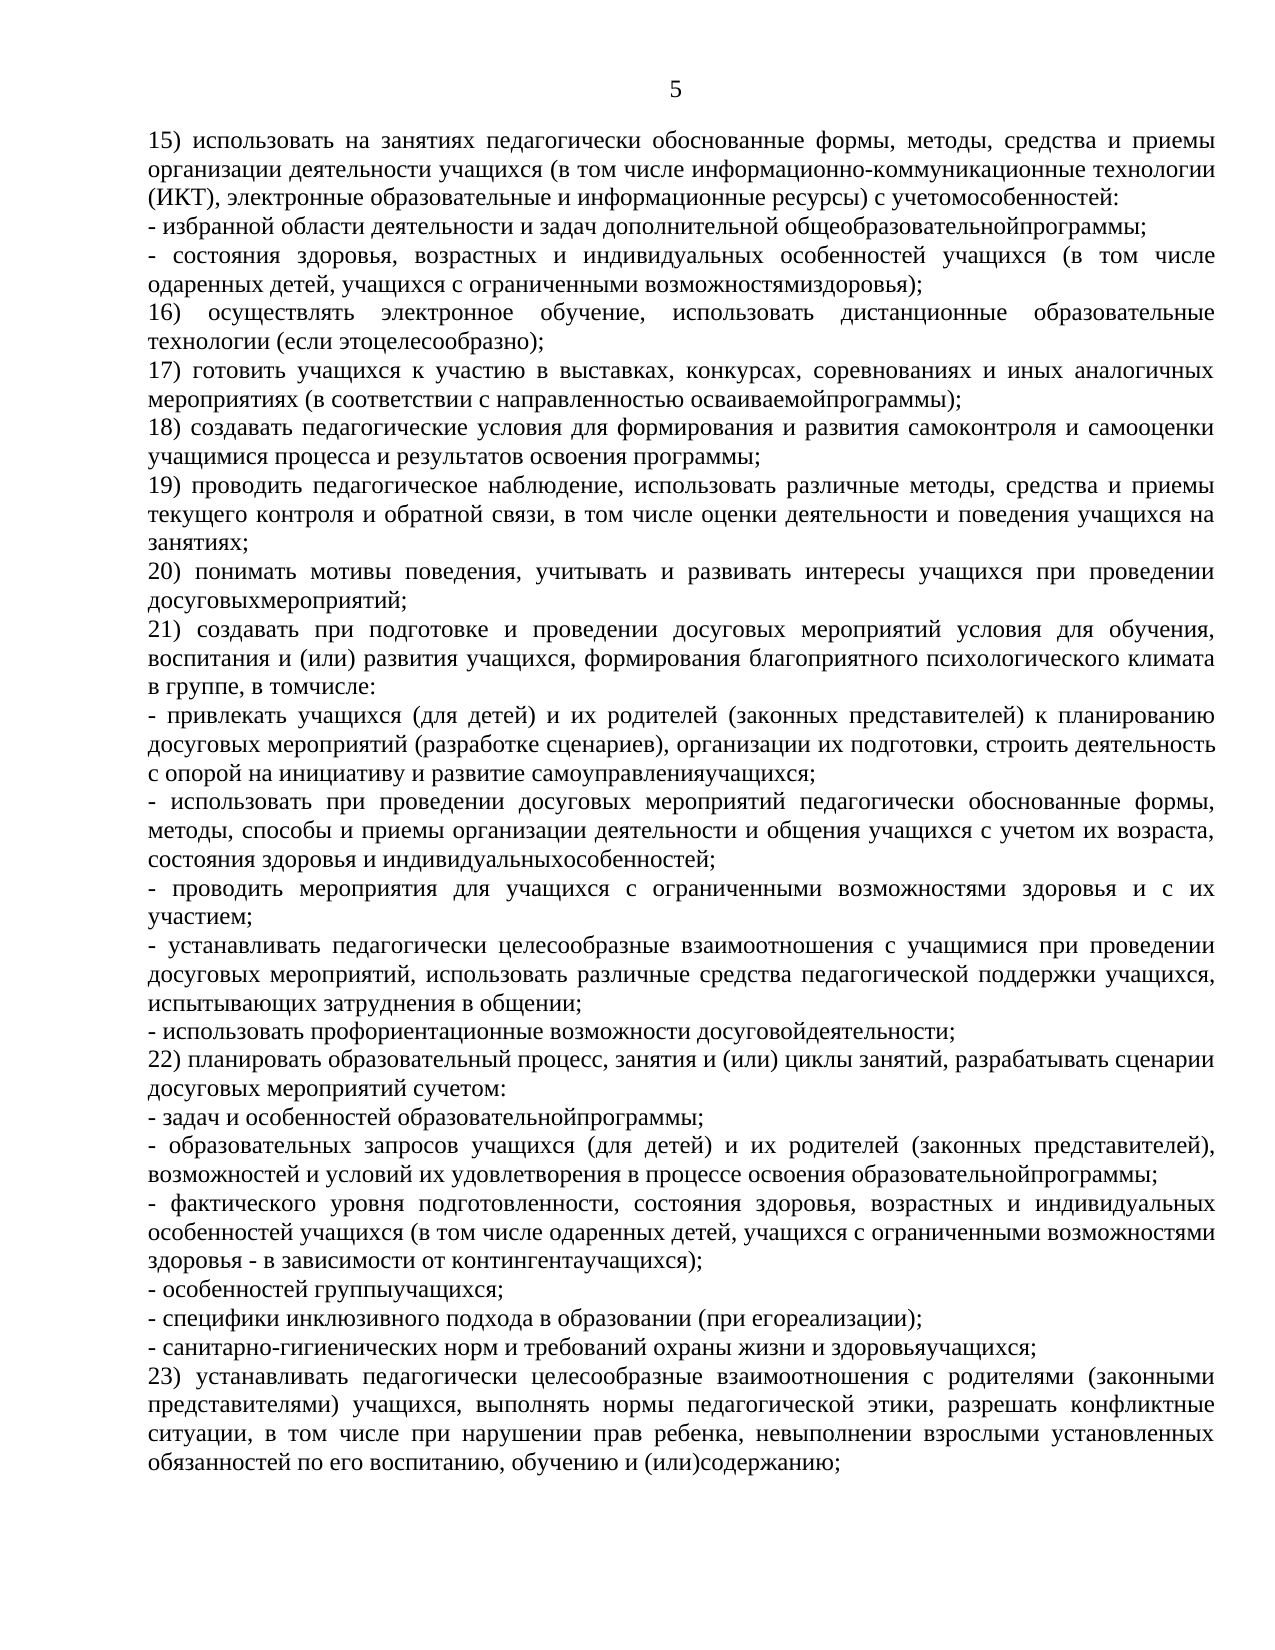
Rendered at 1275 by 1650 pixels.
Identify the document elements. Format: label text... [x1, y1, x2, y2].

list использовать при проведении досуговых мероприятий педагогически обоснованные формы, методы, способы и приемы организации деятельности и общения учащихся с учетом их возраста, состояния здоровья и индивидуальныхособенностей; [148, 786, 1216, 873]
list планировать образовательный процесс, занятия и (или) циклы занятий, разрабатывать сценарии досуговых мероприятий сучетом: [148, 1045, 1216, 1102]
list привлекать учащихся (для детей) и их родителей (законных представителей) к планированию досуговых мероприятий (разработке сценариев), организации их подготовки, строить деятельность с опорой на инициативу и развитие самоуправленияучащихся; [148, 700, 1217, 786]
list устанавливать педагогически целесообразные взаимоотношения с учащимися при проведении досуговых мероприятий, использовать различные средства педагогической поддержки учащихся, испытывающих затруднения в общении; [148, 930, 1216, 1016]
list использовать профориентационные возможности досуговойдеятельности; [148, 1016, 1233, 1045]
list создавать при подготовке и проведении досуговых мероприятий условия для обучения, воспитания и (или) развития учащихся, формирования благоприятного психологического климата в группе, в томчисле: [148, 614, 1216, 700]
list понимать мотивы поведения, учитывать и развивать интересы учащихся при проведении досуговыхмероприятий; [148, 556, 1215, 614]
list состояния здоровья, возрастных и индивидуальных особенностей учащихся (в том числе одаренных детей, учащихся с ограниченными возможностямиздоровья); [148, 240, 1216, 297]
list проводить мероприятия для учащихся с ограниченными возможностями здоровья и с их участием; [148, 873, 1216, 930]
list задач и особенностей образовательнойпрограммы; [148, 1102, 1233, 1131]
list избранной области деятельности и задач дополнительной общеобразовательнойпрограммы; [148, 211, 1233, 240]
list особенностей группыучащихся; [148, 1274, 1233, 1303]
list создавать педагогические условия для формирования и развития самоконтроля и самооценки учащимися процесса и результатов освоения программы; [148, 412, 1216, 470]
list фактического уровня подготовленности, состояния здоровья, возрастных и индивидуальных особенностей учащихся (в том числе одаренных детей, учащихся с ограниченными возможностями здоровья - в зависимости от контингентаучащихся); [148, 1188, 1216, 1274]
list санитарно-гигиенических норм и требований охраны жизни и здоровьяучащихся; [148, 1332, 1233, 1361]
list специфики инклюзивного подхода в образовании (при егореализации); [148, 1303, 1233, 1332]
list использовать на занятиях педагогически обоснованные формы, методы, средства и приемы организации деятельности учащихся (в том числе информационно-коммуникационные технологии (ИКТ), электронные образовательные и информационные ресурсы) с учетомособенностей: [148, 125, 1216, 211]
list образовательных запросов учащихся (для детей) и их родителей (законных представителей), возможностей и условий их удовлетворения в процессе освоения образовательнойпрограммы; [148, 1131, 1217, 1188]
list готовить учащихся к участию в выставках, конкурсах, соревнованиях и иных аналогичных мероприятиях (в соответствии с направленностью осваиваемойпрограммы); [148, 355, 1215, 412]
list осуществлять электронное обучение, использовать дистанционные образовательные технологии (если этоцелесообразно); [148, 297, 1216, 355]
list устанавливать педагогически целесообразные взаимоотношения с родителями (законными представителями) учащихся, выполнять нормы педагогической этики, разрешать конфликтные ситуации, в том числе при нарушении прав ребенка, невыполнении взрослыми установленных обязанностей по его воспитанию, обучению и (или)содержанию; [148, 1361, 1216, 1476]
list проводить педагогическое наблюдение, использовать различные методы, средства и приемы текущего контроля и обратной связи, в том числе оценки деятельности и поведения учащихся на занятиях; [148, 470, 1216, 556]
